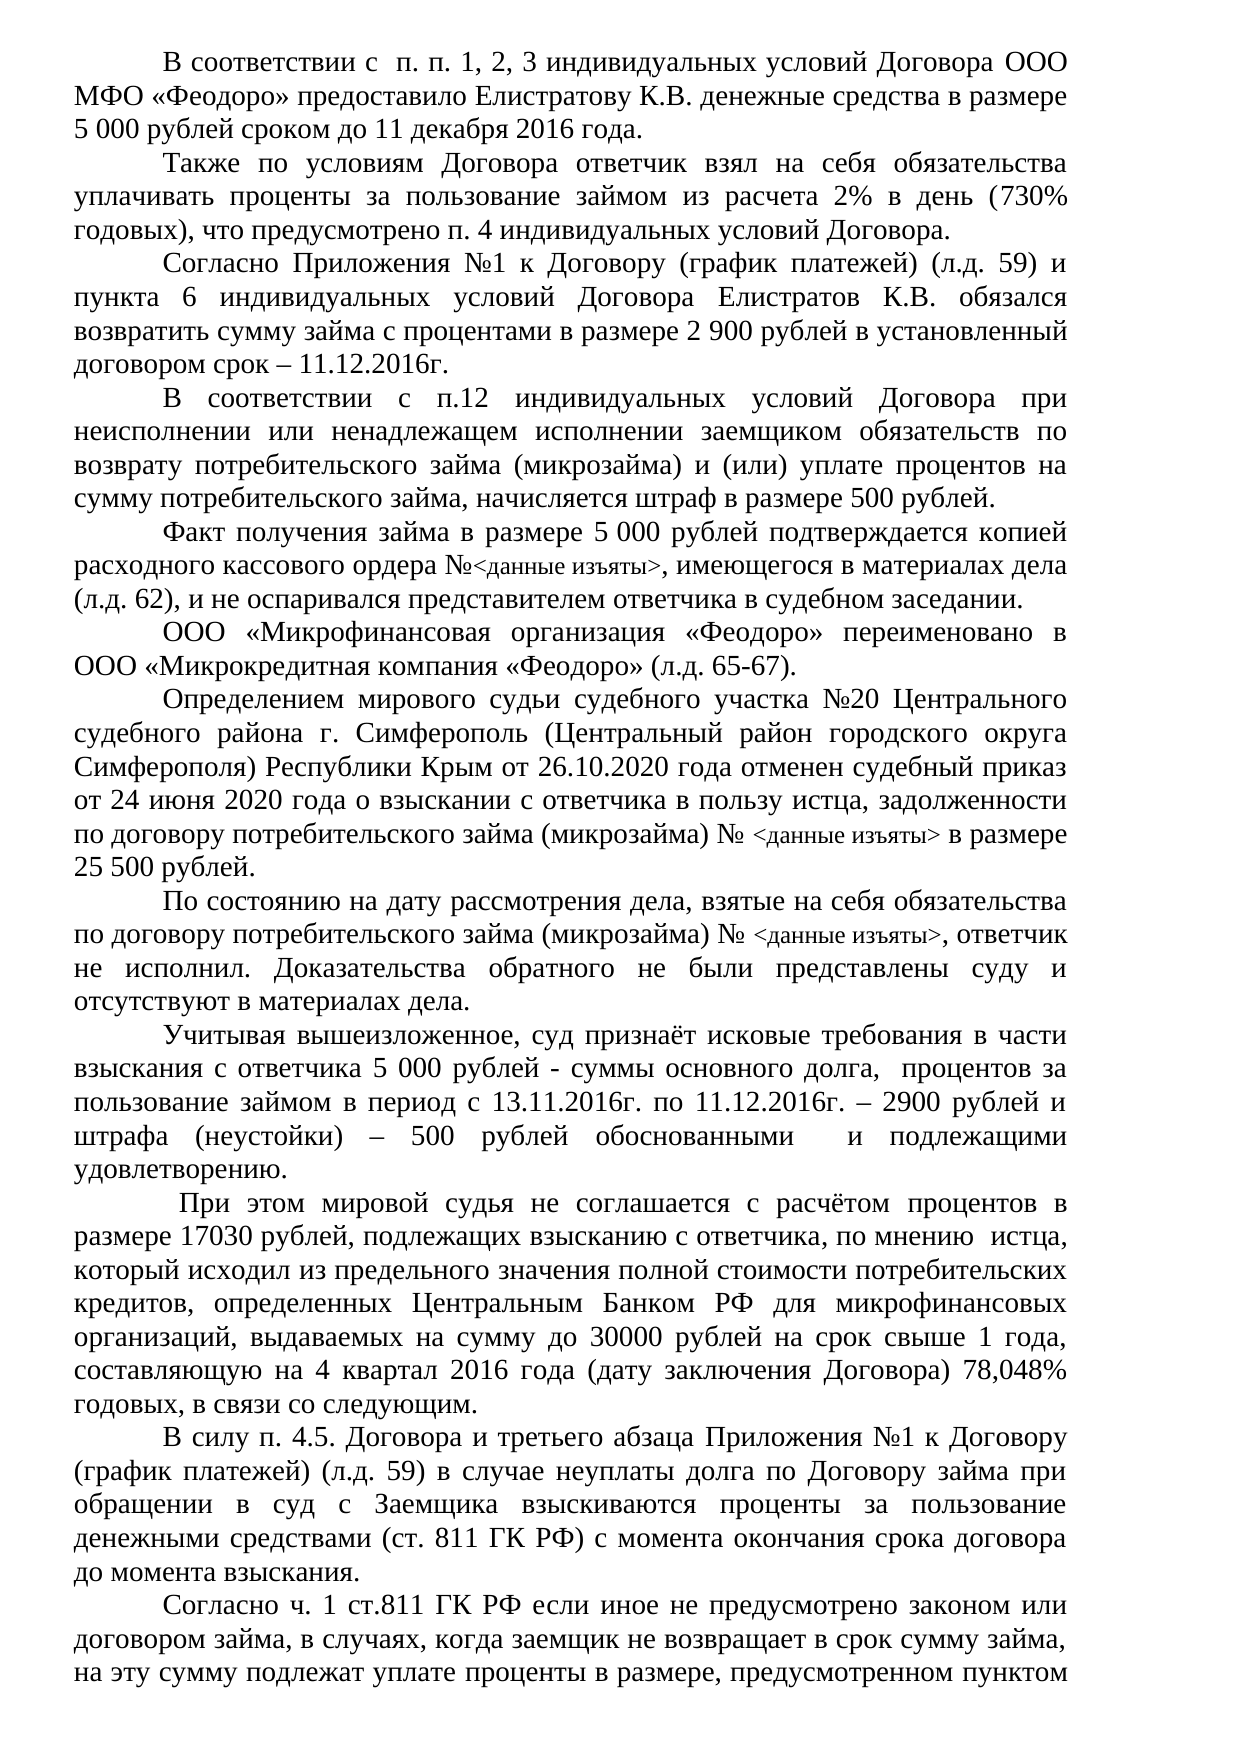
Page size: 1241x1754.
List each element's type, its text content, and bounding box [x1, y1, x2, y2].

text При этом мировой судья не соглашается с расчётом процентов в размере 17030 рублей, подлежащих взысканию с ответчика, по мнению истца, который исходил из предельного значения полной стоимости потребительских кредитов, определенных Центральным Банком РФ для микрофинансовых организаций, выдаваемых на сумму до 30000 рублей на срок свыше 1 года, составляющую на 4 квартал 2016 года (дату заключения Договора) 78,048% годовых, в связи со следующим. [74, 1185, 1068, 1419]
text По состоянию на дату рассмотрения дела, взятые на себя обязательства по договору потребительского займа (микрозайма) № <данные изъяты>, ответчик не исполнил. Доказательства обратного не были представлены суду и отсутствуют в материалах дела. [74, 883, 1068, 1017]
text Согласно Приложения №1 к Договору (график платежей) (л.д. 59) и пункта 6 индивидуальных условий Договора Елистратов К.В. обязался возвратить сумму займа с процентами в размере 2 900 рублей в установленный договором срок – 11.12.2016г. [74, 246, 1068, 380]
text В силу п. 4.5. Договора и третьего абзаца Приложения №1 к Договору (график платежей) (л.д. 59) в случае неуплаты долга по Договору займа при обращении в суд с Заемщика взыскиваются проценты за пользование денежными средствами (ст. 811 ГК РФ) с момента окончания срока договора до момента взыскания. [74, 1419, 1068, 1587]
text ООО «Микрофинансовая организация «Феодоро» переименовано в ООО «Микрокредитная компания «Феодоро» (л.д. 65-67). [74, 614, 1068, 682]
text В соответствии с п.12 индивидуальных условий Договора при неисполнении или ненадлежащем исполнении заемщиком обязательств по возврату потребительского займа (микрозайма) и (или) уплате процентов на сумму потребительского займа, начисляется штраф в размере 500 рублей. [74, 380, 1068, 514]
text Учитывая вышеизложенное, суд признаёт исковые требования в части взыскания с ответчика 5 000 рублей - суммы основного долга, процентов за пользование займом в период с 13.11.2016г. по 11.12.2016г. – 2900 рублей и штрафа (неустойки) – 500 рублей обоснованными и подлежащими удовлетворению. [74, 1017, 1068, 1185]
text Также по условиям Договора ответчик взял на себя обязательства уплачивать проценты за пользование займом из расчета 2% в день (730% годовых), что предусмотрено п. 4 индивидуальных условий Договора. [74, 145, 1068, 246]
text В соответствии с п. п. 1, 2, 3 индивидуальных условий Договора ООО МФО «Феодоро» предоставило Елистратову К.В. денежные средства в размере 5 000 рублей сроком до 11 декабря 2016 года. [74, 44, 1068, 145]
text Факт получения займа в размере 5 000 рублей подтверждается копией расходного кассового ордера №<данные изъяты>, имеющегося в материалах дела (л.д. 62), и не оспаривался представителем ответчика в судебном заседании. [74, 514, 1068, 614]
text Определением мирового судьи судебного участка №20 Центрального судебного района г. Симферополь (Центральный район городского округа Симферополя) Республики Крым от 26.10.2020 года отменен судебный приказ от 24 июня 2020 года о взыскании с ответчика в пользу истца, задолженности по договору потребительского займа (микрозайма) № <данные изъяты> в размере 25 500 рублей. [74, 682, 1068, 883]
